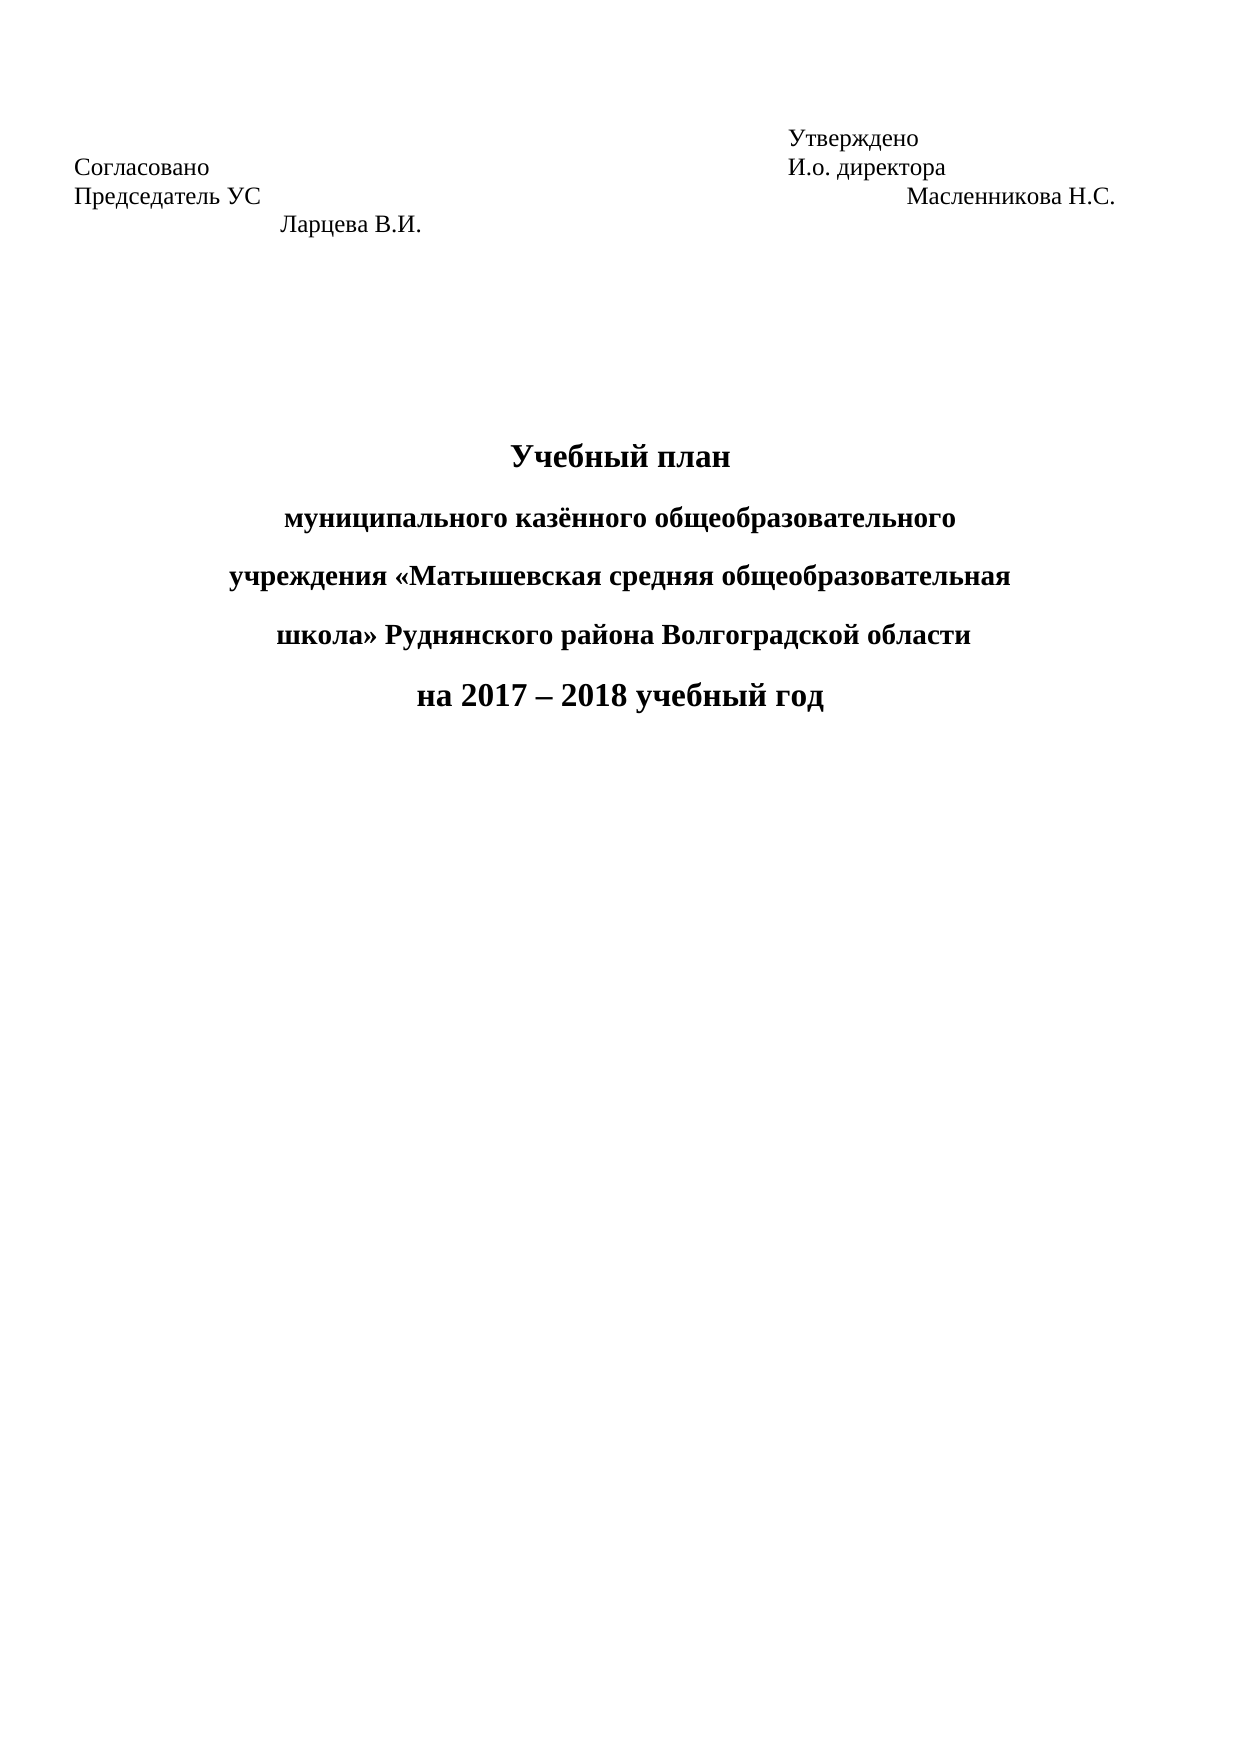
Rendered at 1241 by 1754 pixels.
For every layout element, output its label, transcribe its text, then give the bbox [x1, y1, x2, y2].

text учреждения «Матышевская средняя общеобразовательная [74, 558, 1166, 592]
table_header Согласовано Председатель УС Ларцева В.И. [63, 123, 776, 238]
text на 2017 – 2018 учебный год [74, 675, 1166, 714]
table_header Утверждено И.о. директора Масленникова Н.С. [776, 123, 1133, 238]
text Учебный план [74, 436, 1166, 475]
text школа» Руднянского района Волгоградской области [74, 617, 1166, 650]
text муниципального казённого общеобразовательного [74, 500, 1166, 533]
